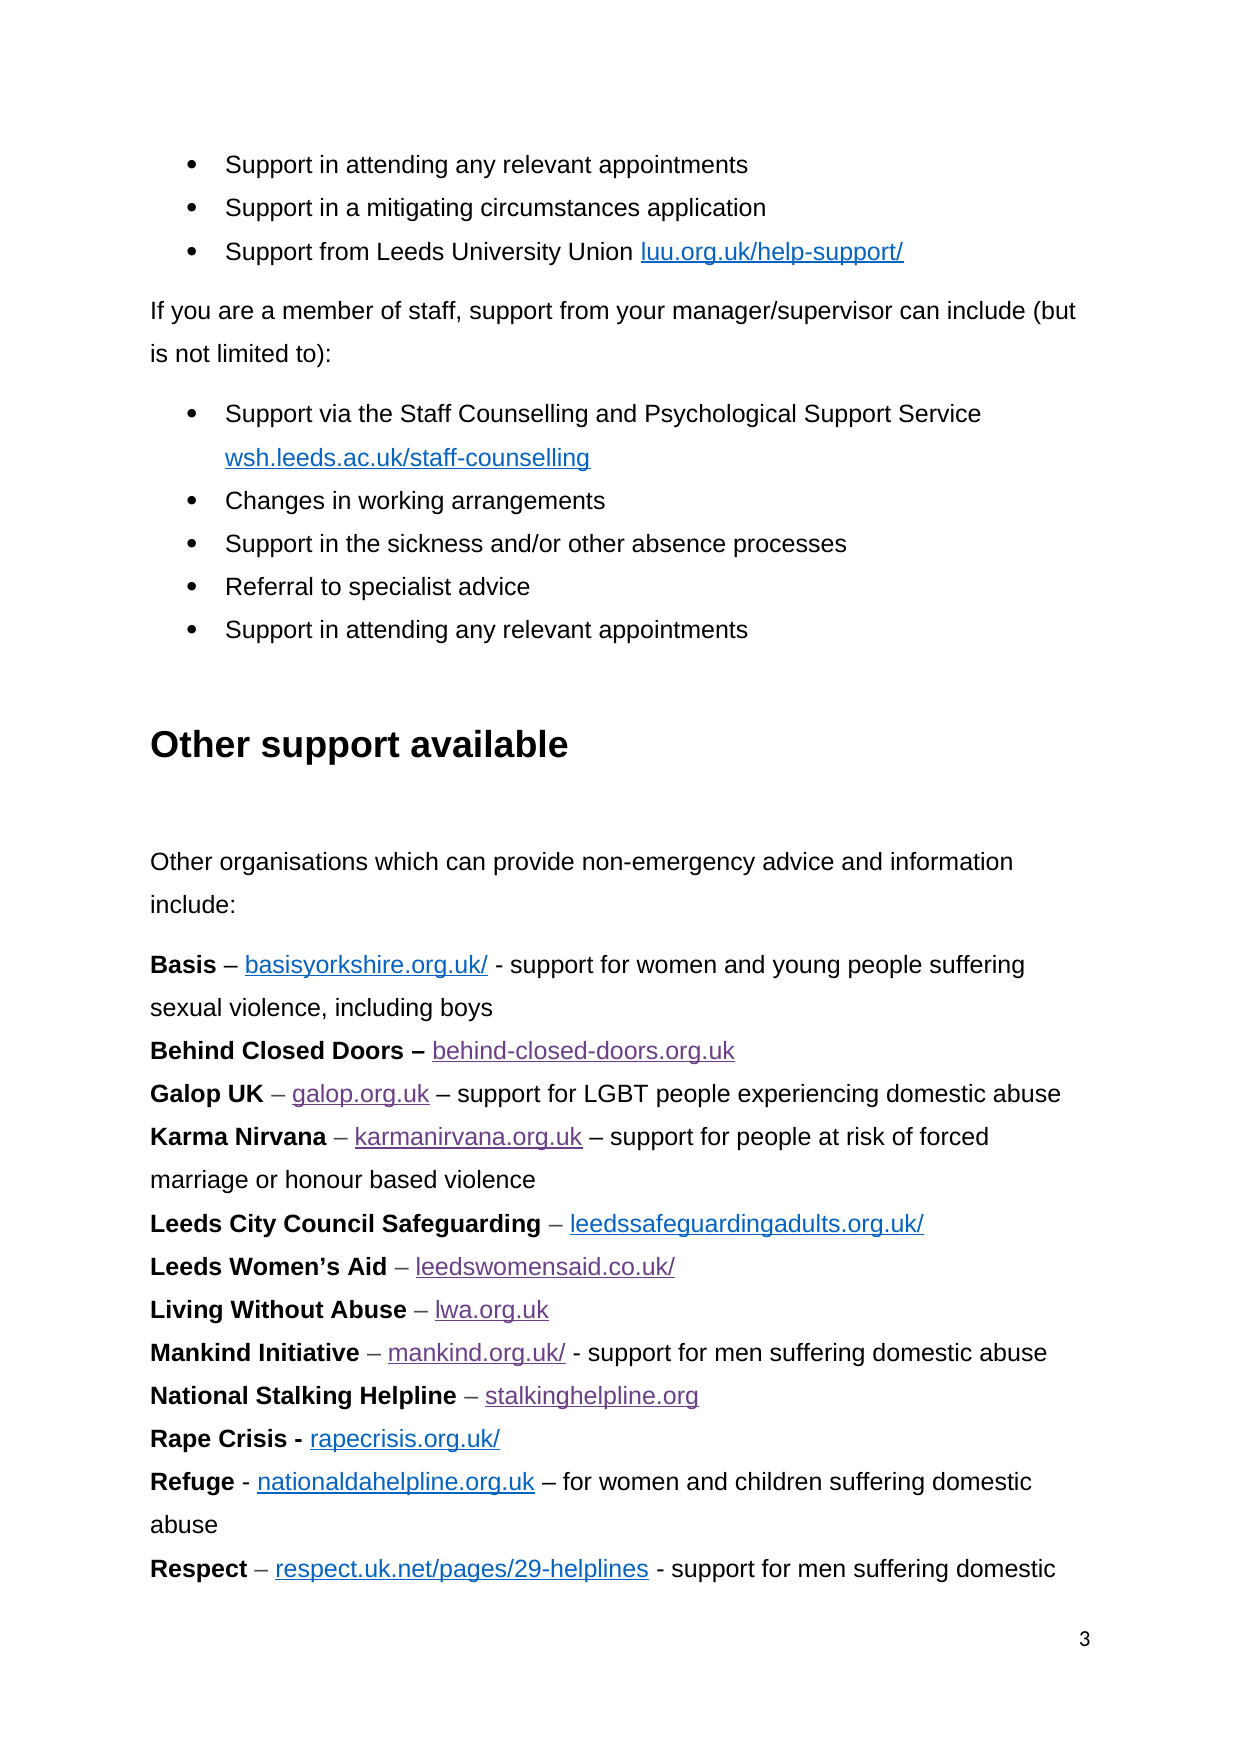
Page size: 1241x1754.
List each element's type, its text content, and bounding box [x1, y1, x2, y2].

text If you are a member of staff, support from your manager/supervisor can include (but is not limited to): [150, 296, 1090, 368]
list Support via the Staff Counselling and Psychological Support Service wsh.leeds.ac.uk/staff-counselling [187, 399, 1090, 471]
text Other organisations which can provide non-emergency advice and information include: [150, 847, 1090, 919]
list Changes in working arrangements [187, 486, 1090, 514]
list Support in a mitigating circumstances application [187, 193, 1090, 222]
list Support in attending any relevant appointments [187, 150, 1090, 179]
list Support from Leeds University Union luu.org.uk/help-support/ [187, 236, 1090, 265]
text Basis – basisyorkshire.org.uk/ - support for women and young people suffering sexual violence, including boys Behind Closed Doors – behind-closed-doors.org.uk Galop UK – galop.org.uk – support for LGBT people experiencing domestic abuse Karma Nirvana – karmanirvana.org.uk – support for people at risk of forced marriage or honour based violence Leeds City Council Safeguarding – leedssafeguardingadults.org.uk/ Leeds Women’s Aid – leedswomensaid.co.uk/ Living Without Abuse – lwa.org.uk Mankind Initiative – mankind.org.uk/ - support for men suffering domestic abuse National Stalking Helpline – stalkinghelpline.org [150, 950, 1090, 1410]
subtitle Other support available [150, 722, 1090, 766]
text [150, 1467, 1090, 1582]
text Rape Crisis - rapecrisis.org.uk/ [150, 1424, 1090, 1453]
list Referral to specialist advice [187, 572, 1090, 601]
list Support in the sickness and/or other absence processes [187, 529, 1090, 558]
list Support in attending any relevant appointments [187, 615, 1090, 644]
